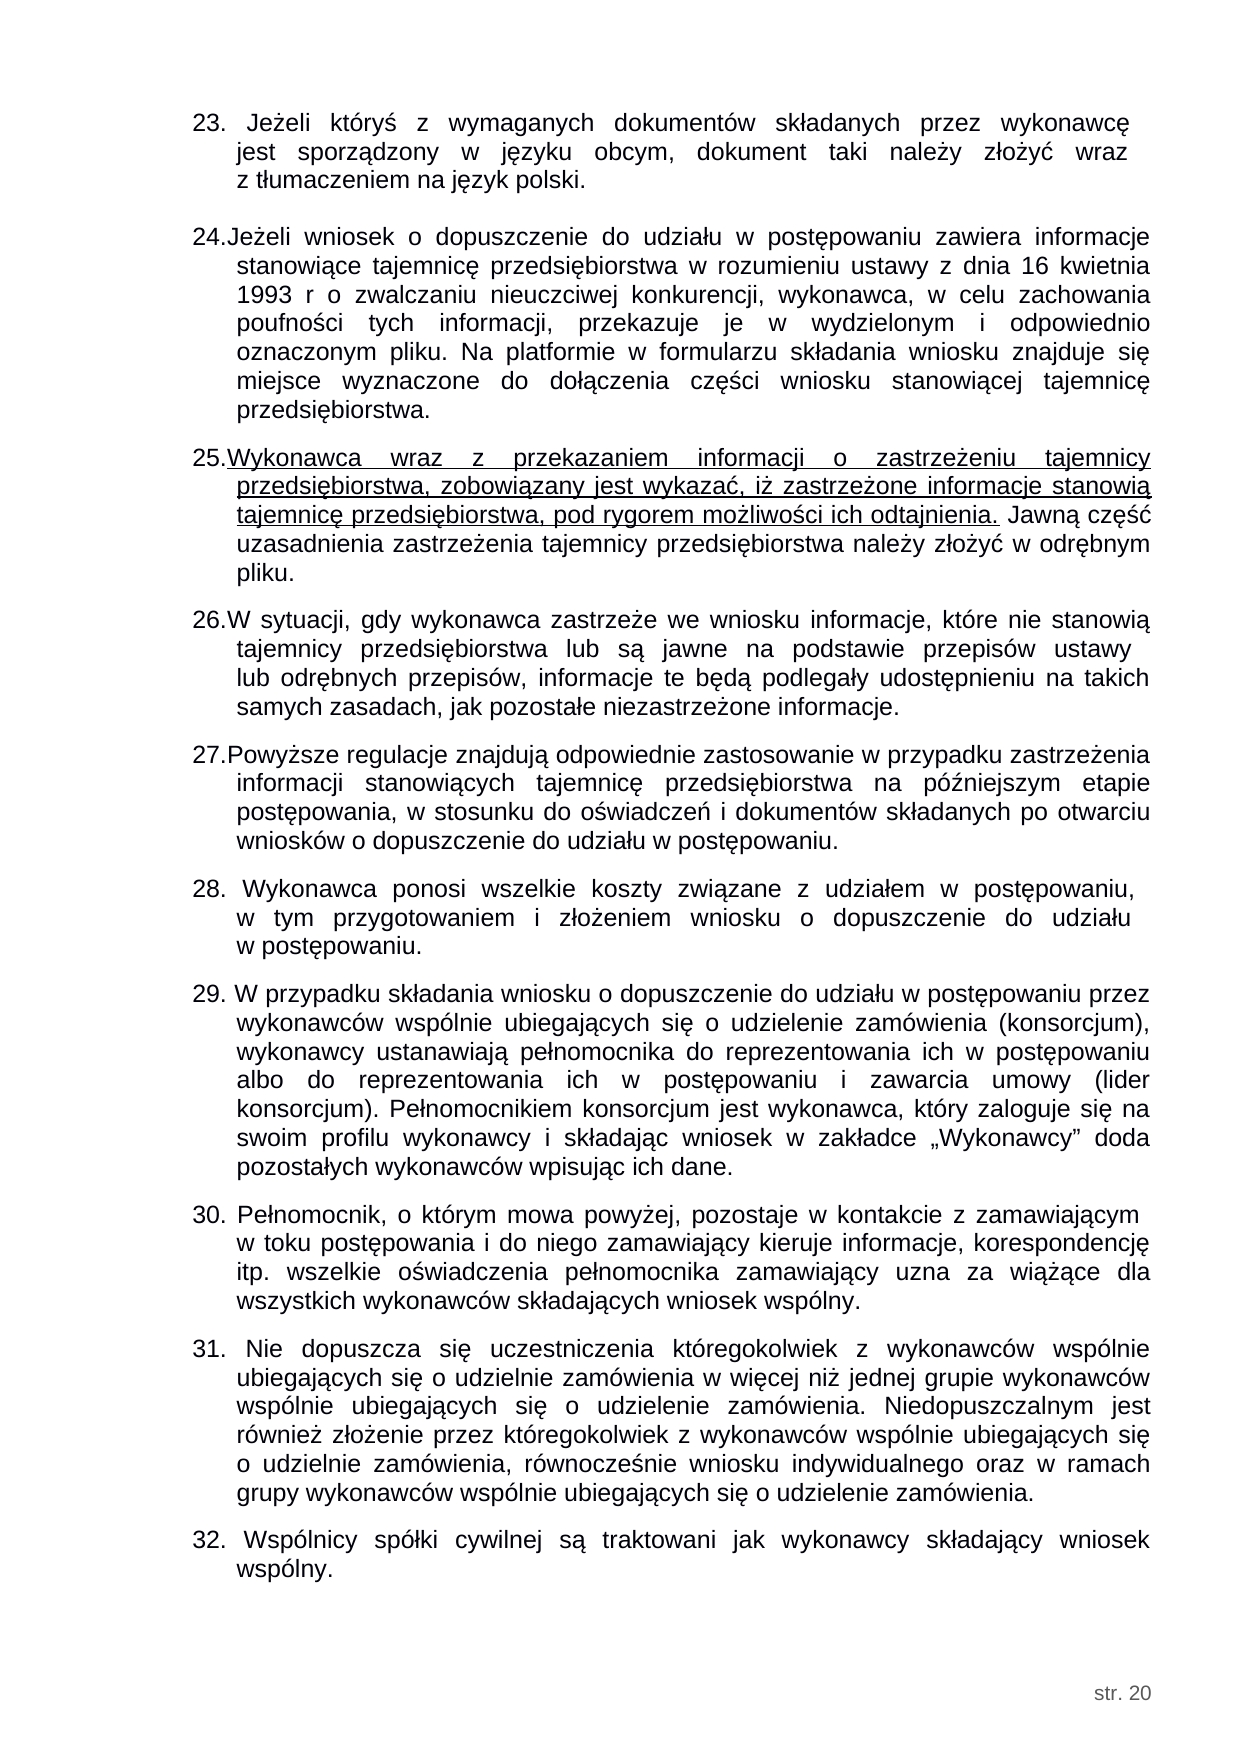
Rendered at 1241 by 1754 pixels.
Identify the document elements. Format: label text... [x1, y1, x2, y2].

text 25.Wykonawca wraz z przekazaniem informacji o zastrzeżeniu tajemnicy przedsiębiorstwa, zobowiązany jest wykazać, iż zastrzeżone informacje stanowią tajemnicę przedsiębiorstwa, pod rygorem możliwości ich odtajnienia. Jawną część uzasadnienia zastrzeżenia tajemnicy przedsiębiorstwa należy złożyć w odrębnym pliku. [192, 442, 1152, 586]
text 28. Wykonawca ponosi wszelkie koszty związane z udziałem w postępowaniu, w tym przygotowaniem i złożeniem wniosku o dopuszczenie do udziału w postępowaniu. [192, 874, 1152, 960]
text 31. Nie dopuszcza się uczestniczenia któregokolwiek z wykonawców wspólnie ubiegających się o udzielnie zamówienia w więcej niż jednej grupie wykonawców wspólnie ubiegających się o udzielenie zamówienia. Niedopuszczalnym jest również złożenie przez któregokolwiek z wykonawców wspólnie ubiegających się o udzielnie zamówienia, równocześnie wniosku indywidualnego oraz w ramach grupy wykonawców wspólnie ubiegających się o udzielenie zamówienia. [192, 1334, 1152, 1506]
text 32. Wspólnicy spółki cywilnej są traktowani jak wykonawcy składający wniosek wspólny. [192, 1525, 1152, 1583]
text 23. Jeżeli któryś z wymaganych dokumentów składanych przez wykonawcę jest sporządzony w języku obcym, dokument taki należy złożyć wraz z tłumaczeniem na język polski. [192, 108, 1152, 194]
text 30. Pełnomocnik, o którym mowa powyżej, pozostaje w kontakcie z zamawiającym w toku postępowania i do niego zamawiający kieruje informacje, korespondencję itp. wszelkie oświadczenia pełnomocnika zamawiający uzna za wiążące dla wszystkich wykonawców składających wniosek wspólny. [192, 1199, 1152, 1314]
text 24.Jeżeli wniosek o dopuszczenie do udziału w postępowaniu zawiera informacje stanowiące tajemnicę przedsiębiorstwa w rozumieniu ustawy z dnia 16 kwietnia 1993 r o zwalczaniu nieuczciwej konkurencji, wykonawca, w celu zachowania poufności tych informacji, przekazuje je w wydzielonym i odpowiednio oznaczonym pliku. Na platformie w formularzu składania wniosku znajduje się miejsce wyznaczone do dołączenia części wniosku stanowiącej tajemnicę przedsiębiorstwa. [192, 222, 1152, 423]
text 26.W sytuacji, gdy wykonawca zastrzeże we wniosku informacje, które nie stanowią tajemnicy przedsiębiorstwa lub są jawne na podstawie przepisów ustawy lub odrębnych przepisów, informacje te będą podlegały udostępnieniu na takich samych zasadach, jak pozostałe niezastrzeżone informacje. [192, 605, 1152, 720]
text 29. W przypadku składania wniosku o dopuszczenie do udziału w postępowaniu przez wykonawców wspólnie ubiegających się o udzielenie zamówienia (konsorcjum), wykonawcy ustanawiają pełnomocnika do reprezentowania ich w postępowaniu albo do reprezentowania ich w postępowaniu i zawarcia umowy (lider konsorcjum). Pełnomocnikiem konsorcjum jest wykonawca, który zaloguje się na swoim profilu wykonawcy i składając wniosek w zakładce „Wykonawcy” doda pozostałych wykonawców wpisując ich dane. [192, 979, 1152, 1180]
text 27.Powyższe regulacje znajdują odpowiednie zastosowanie w przypadku zastrzeżenia informacji stanowiących tajemnicę przedsiębiorstwa na późniejszym etapie postępowania, w stosunku do oświadczeń i dokumentów składanych po otwarciu wniosków o dopuszczenie do udziału w postępowaniu. [192, 739, 1152, 854]
